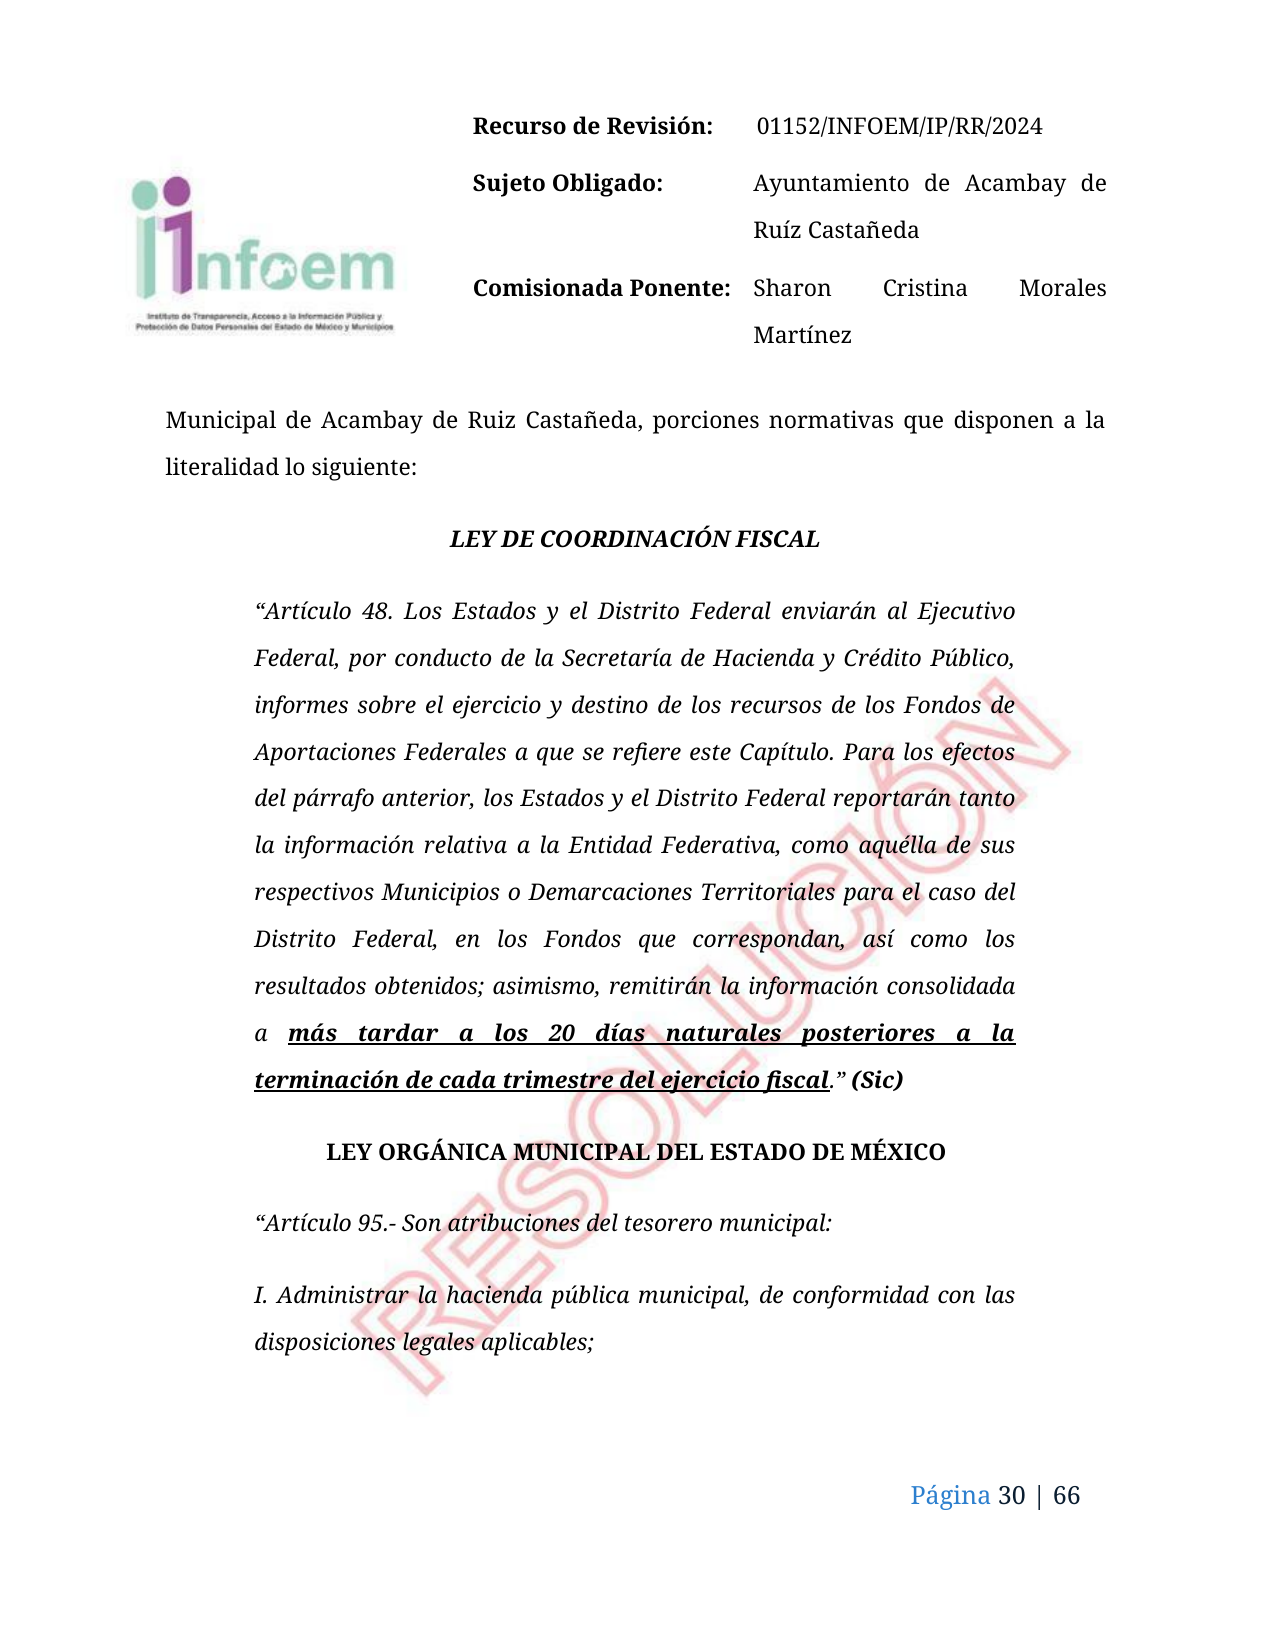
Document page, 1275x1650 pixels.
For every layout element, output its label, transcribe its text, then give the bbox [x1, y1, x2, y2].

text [165, 404, 1107, 482]
text LEY ORGÁNICA MUNICIPAL DEL ESTADO DE MÉXICO [254, 1136, 1019, 1167]
text “Artículo 48. Los Estados y el Distrito Federal enviarán al Ejecutivo Federal, por conducto de la Secretaría de Hacienda y Crédito Público, informes sobre el ejercicio y destino de los recursos de los Fondos de Aportaciones Federales a que se refiere este Capítulo. Para los efectos del párrafo anterior, los Estados y el Distrito Federal reportarán tanto la información relativa a la Entidad Federativa, como aquélla de sus respectivos Municipios o Demarcaciones Territoriales para el caso del Distrito Federal, en los Fondos que correspondan, así como los resultados obtenidos; asimismo, remitirán la información consolidada a más tardar a los 20 días naturales posteriores a la terminación de cada trimestre del ejercicio fiscal.” (Sic) [254, 595, 1019, 1095]
text “Artículo 95.- Son atribuciones del tesorero municipal: [254, 1207, 1019, 1239]
text I. Administrar la hacienda pública municipal, de conformidad con las disposiciones legales aplicables; [254, 1279, 1019, 1357]
picture [2, 111, 1275, 1650]
text LEY DE COORDINACIÓN FISCAL [254, 523, 1019, 554]
